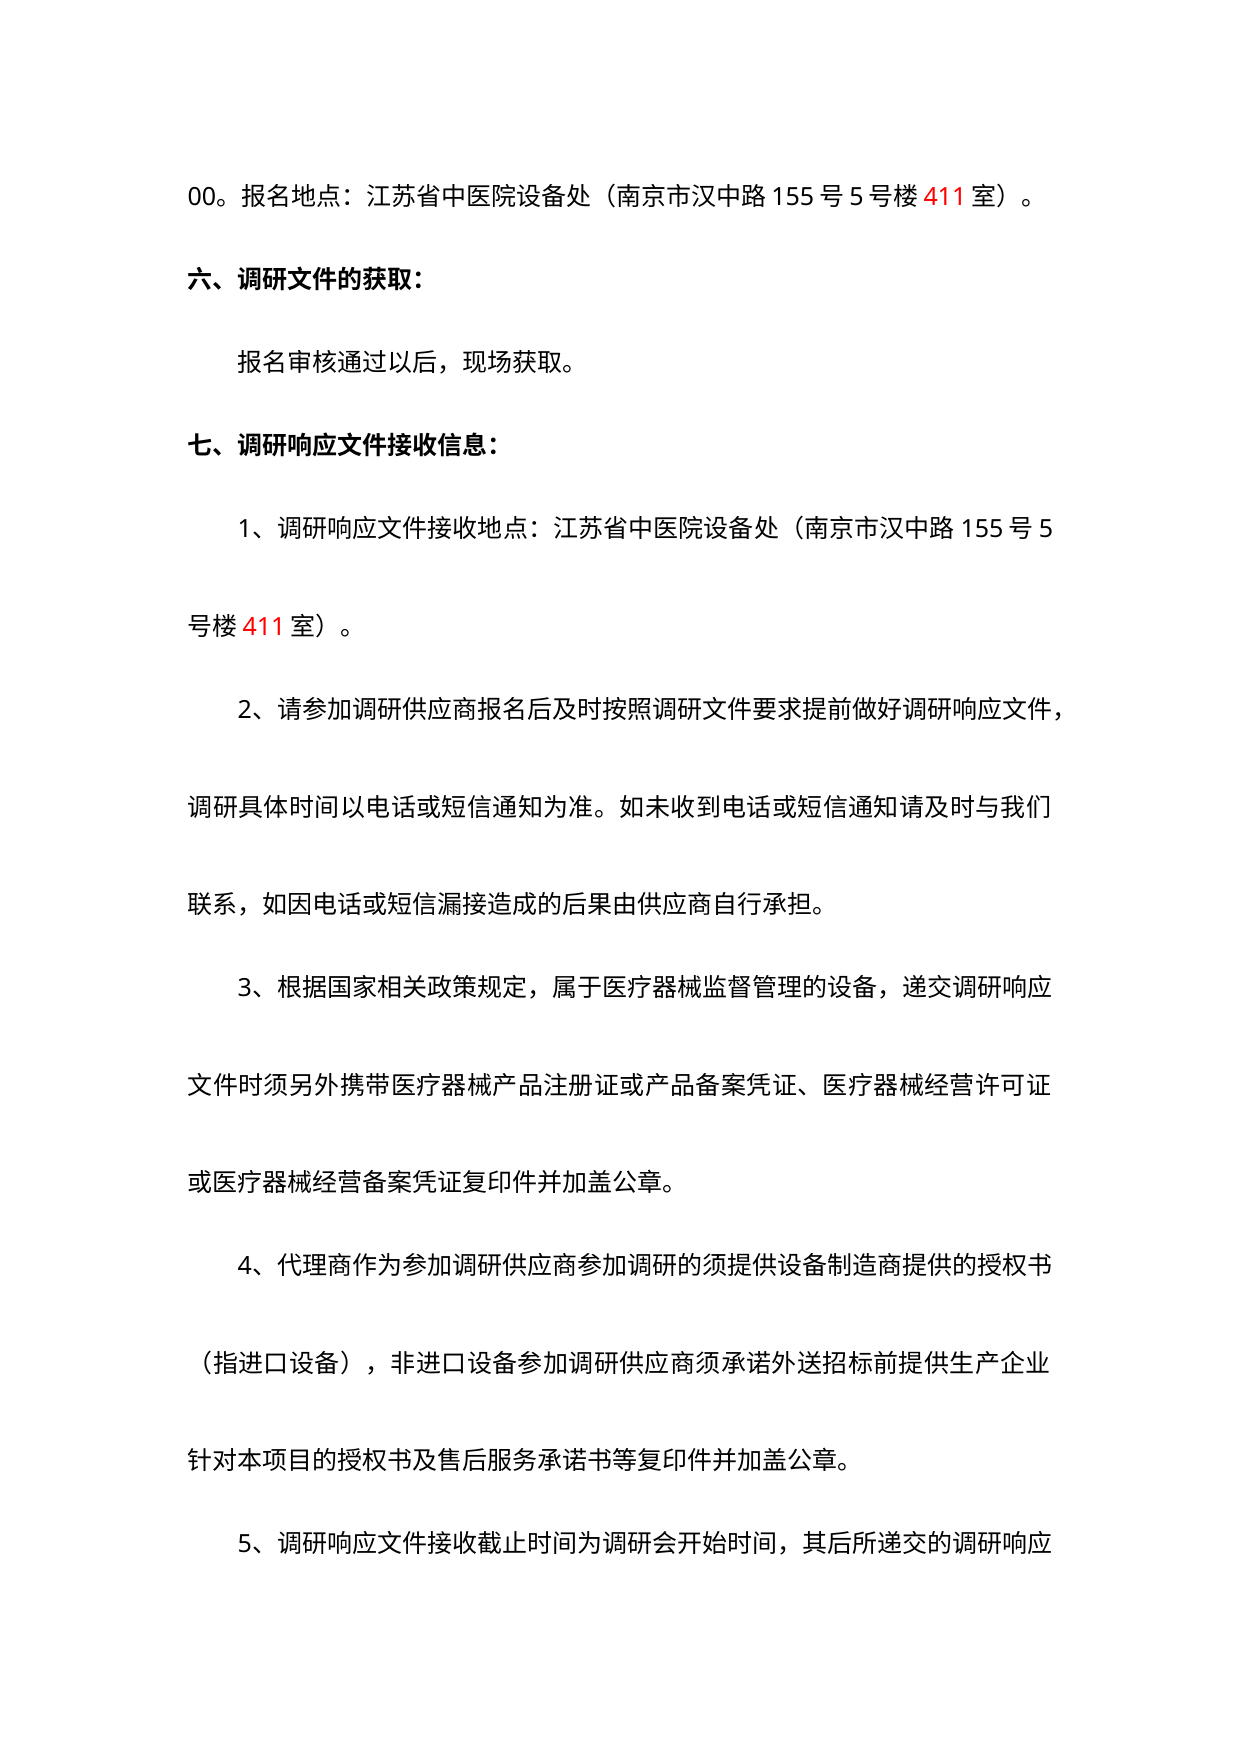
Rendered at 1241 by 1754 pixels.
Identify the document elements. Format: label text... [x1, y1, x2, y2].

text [187, 162, 1053, 227]
text 1、调研响应文件接收地点：江苏省中医院设备处（南京市汉中路155号5号楼411室）。 [187, 494, 1053, 657]
text 七、调研响应文件接收信息： [187, 411, 1053, 476]
text 报名审核通过以后，现场获取。 [187, 328, 1053, 393]
text 2、请参加调研供应商报名后及时按照调研文件要求提前做好调研响应文件，调研具体时间以电话或短信通知为准。如未收到电话或短信通知请及时与我们联系，如因电话或短信漏接造成的后果由供应商自行承担。 [187, 675, 1053, 935]
text 六、调研文件的获取： [187, 245, 1053, 310]
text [187, 1509, 1053, 1574]
text 3、根据国家相关政策规定，属于医疗器械监督管理的设备，递交调研响应文件时须另外携带医疗器械产品注册证或产品备案凭证、医疗器械经营许可证或医疗器械经营备案凭证复印件并加盖公章。 [187, 953, 1053, 1213]
text 4、代理商作为参加调研供应商参加调研的须提供设备制造商提供的授权书（指进口设备），非进口设备参加调研供应商须承诺外送招标前提供生产企业针对本项目的授权书及售后服务承诺书等复印件并加盖公章。 [187, 1231, 1053, 1491]
